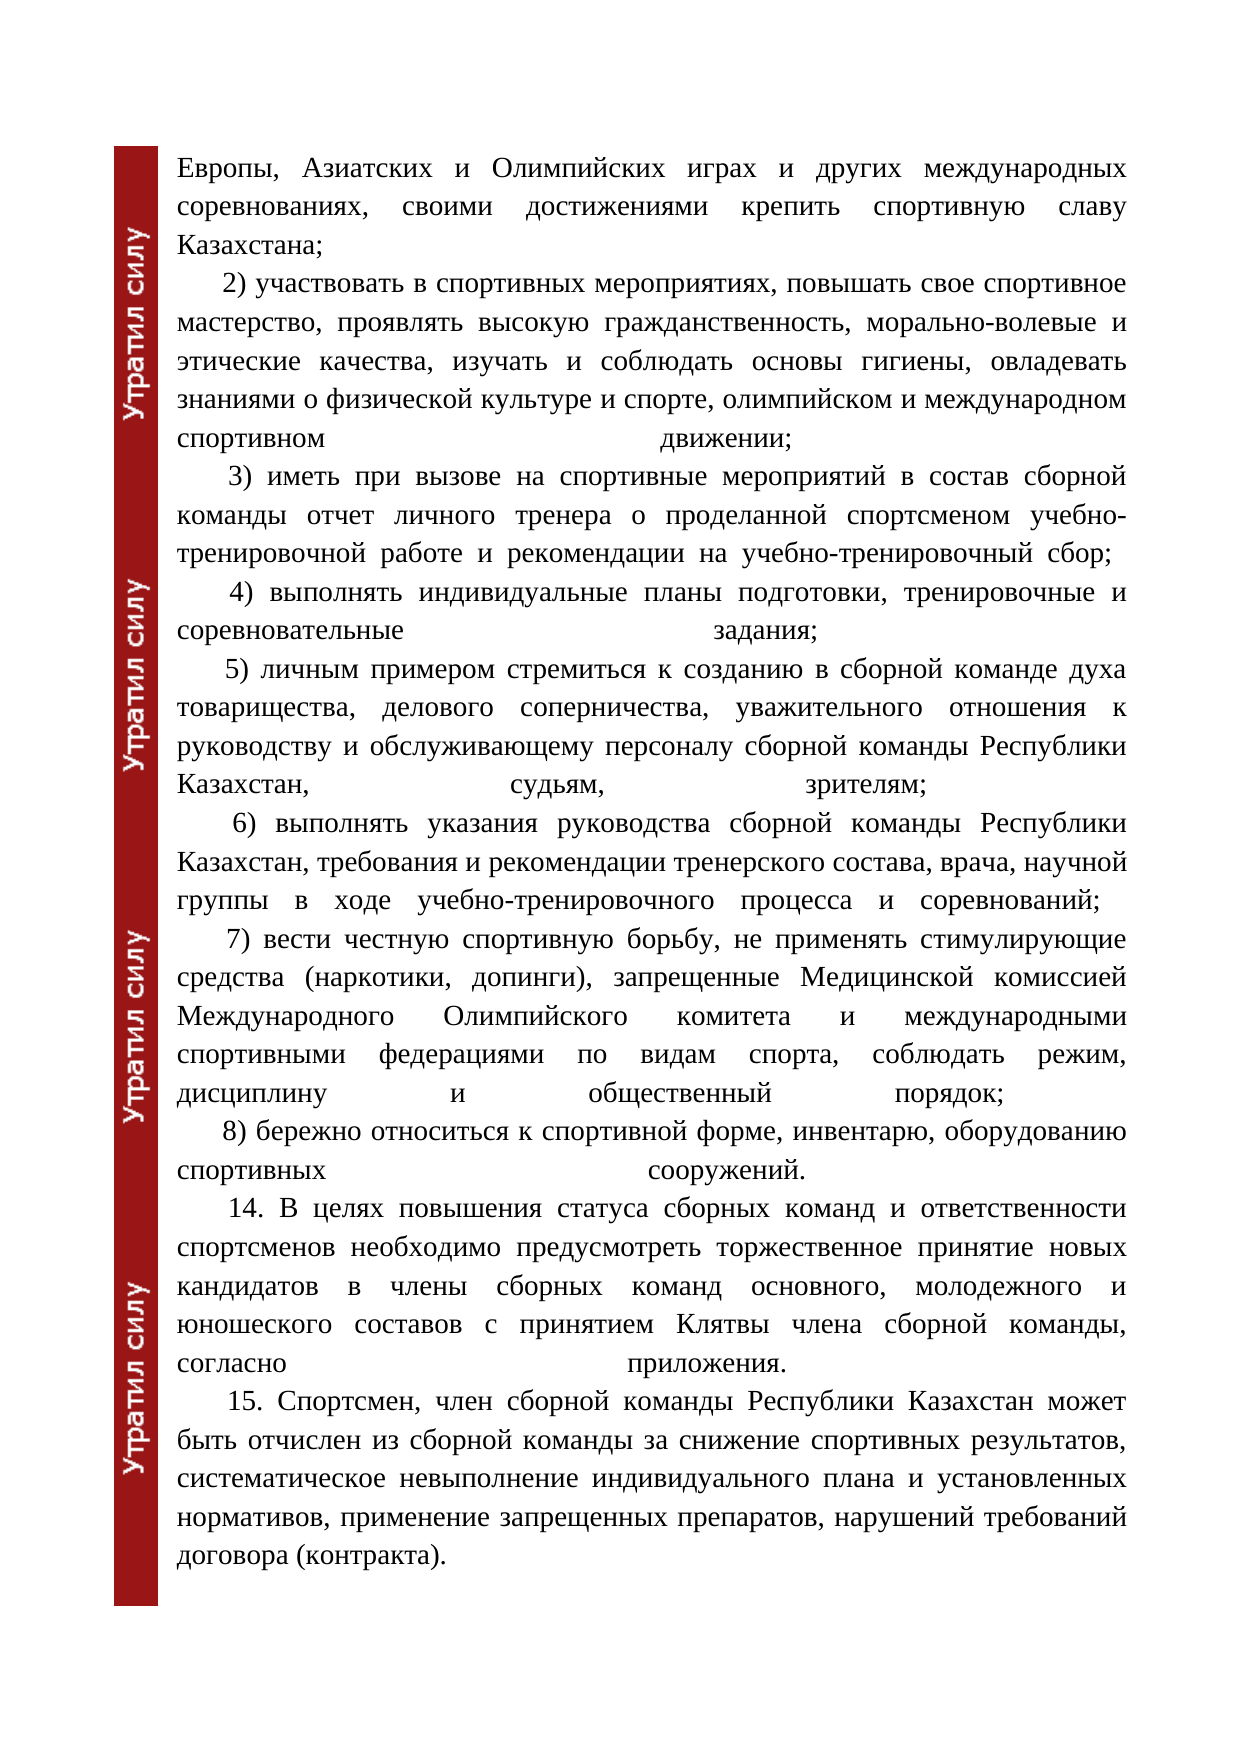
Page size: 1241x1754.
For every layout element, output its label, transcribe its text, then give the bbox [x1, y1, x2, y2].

picture [114, 146, 158, 150]
picture [114, 1571, 158, 1606]
